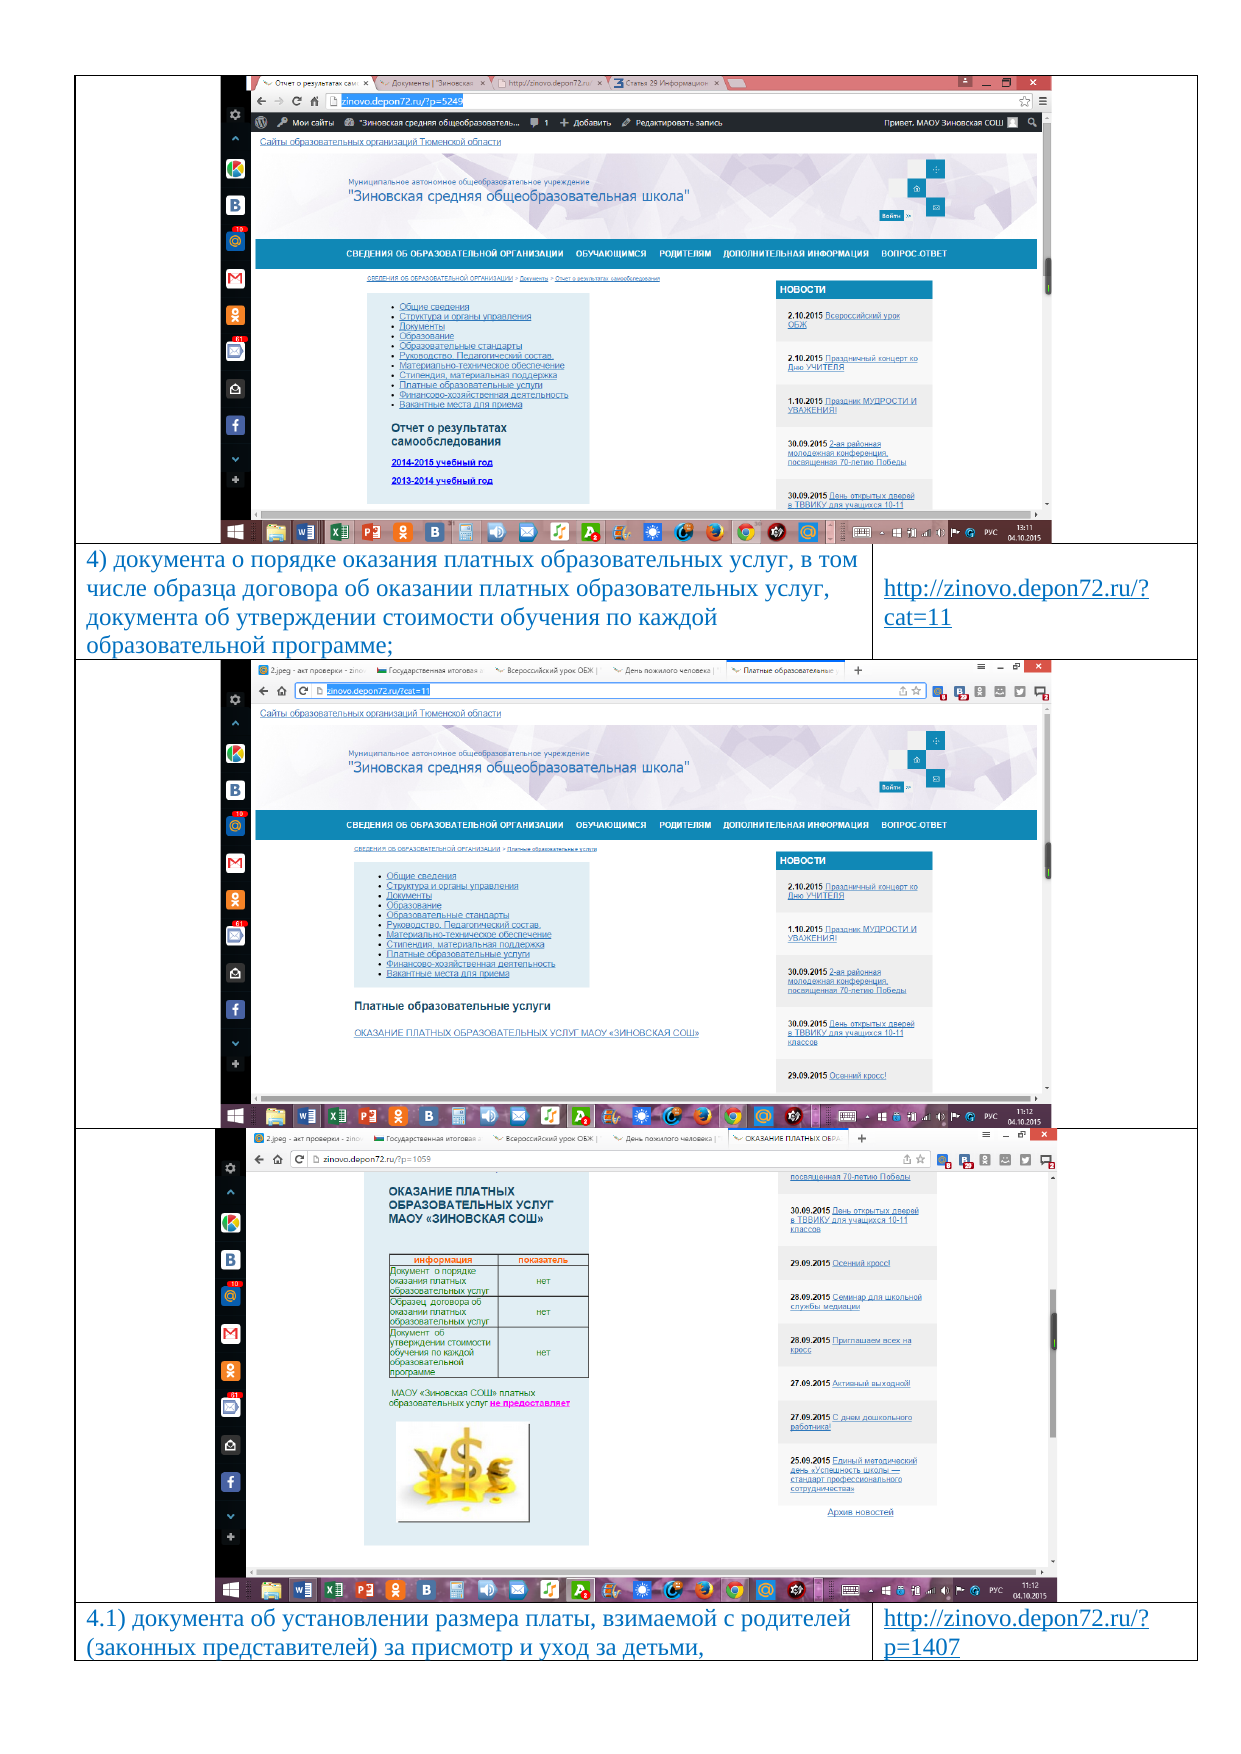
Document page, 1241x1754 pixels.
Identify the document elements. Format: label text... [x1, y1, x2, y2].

picture [215, 660, 1058, 1602]
table_cell [1058, 1129, 1197, 1602]
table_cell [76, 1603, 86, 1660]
table_cell [76, 1129, 215, 1602]
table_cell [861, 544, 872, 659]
picture [220, 76, 1052, 544]
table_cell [873, 1603, 1197, 1660]
table_cell [76, 76, 220, 543]
table_cell [76, 660, 220, 1127]
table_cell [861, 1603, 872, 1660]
table_cell [1052, 660, 1197, 1127]
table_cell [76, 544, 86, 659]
table_cell http://zinovo.depon72.ru/?cat=11 [873, 544, 1197, 659]
table_cell [1052, 76, 1197, 543]
